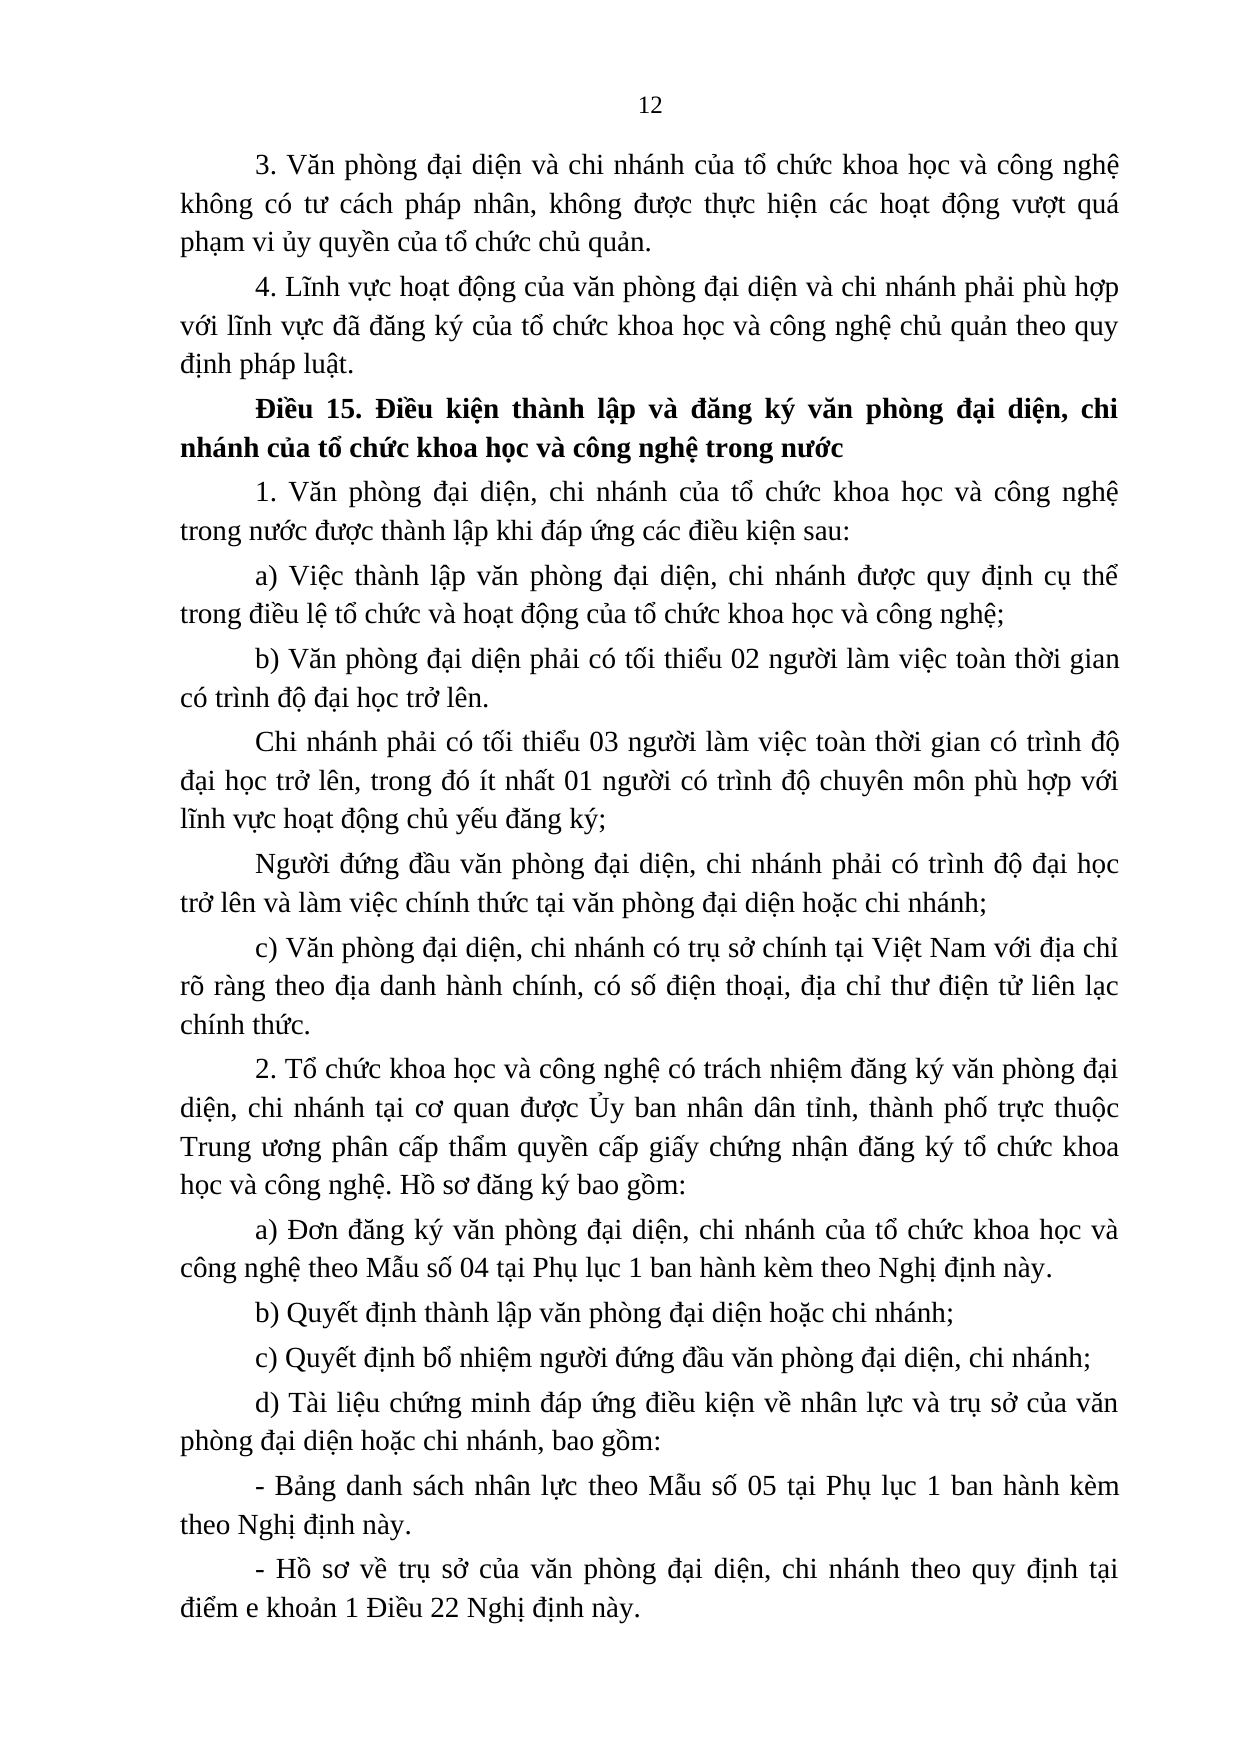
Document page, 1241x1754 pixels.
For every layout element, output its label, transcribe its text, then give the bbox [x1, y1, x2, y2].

subtitle Điều 15. Điều kiện thành lập và đăng ký văn phòng đại diện, chi nhánh của tổ chức khoa học và công nghệ trong nước [180, 391, 1120, 463]
text Người đứng đầu văn phòng đại diện, chi nhánh phải có trình độ đại học trở lên và làm việc chính thức tại văn phòng đại diện hoặc chi nhánh; [180, 846, 1120, 918]
text d) Tài liệu chứng minh đáp ứng điều kiện về nhân lực và trụ sở của văn phòng đại diện hoặc chi nhánh, bao gồm: [180, 1385, 1120, 1457]
text 3. Văn phòng đại diện và chi nhánh của tổ chức khoa học và công nghệ không có tư cách pháp nhân, không được thực hiện các hoạt động vượt quá phạm vi ủy quyền của tổ chức chủ quản. [180, 147, 1120, 258]
text a) Việc thành lập văn phòng đại diện, chi nhánh được quy định cụ thể trong điều lệ tổ chức và hoạt động của tổ chức khoa học và công nghệ; [180, 558, 1120, 630]
text c) Văn phòng đại diện, chi nhánh có trụ sở chính tại Việt Nam với địa chỉ rõ ràng theo địa danh hành chính, có số điện thoại, địa chỉ thư điện tử liên lạc chính thức. [180, 930, 1120, 1040]
text Chi nhánh phải có tối thiểu 03 người làm việc toàn thời gian có trình độ đại học trở lên, trong đó ít nhất 01 người có trình độ chuyên môn phù hợp với lĩnh vực hoạt động chủ yếu đăng ký; [180, 724, 1120, 835]
text c) Quyết định bổ nhiệm người đứng đầu văn phòng đại diện, chi nhánh; [180, 1340, 1120, 1374]
text - Hồ sơ về trụ sở của văn phòng đại diện, chi nhánh theo quy định tại điểm e khoản 1 Điều 22 Nghị định này. [180, 1552, 1120, 1624]
text 4. Lĩnh vực hoạt động của văn phòng đại diện và chi nhánh phải phù hợp với lĩnh vực đã đăng ký của tổ chức khoa học và công nghệ chủ quản theo quy định pháp luật. [180, 269, 1120, 380]
text b) Quyết định thành lập văn phòng đại diện hoặc chi nhánh; [180, 1295, 1120, 1329]
text 2. Tổ chức khoa học và công nghệ có trách nhiệm đăng ký văn phòng đại diện, chi nhánh tại cơ quan được Ủy ban nhân dân tỉnh, thành phố trực thuộc Trung ương phân cấp thẩm quyền cấp giấy chứng nhận đăng ký tổ chức khoa học và công nghệ. Hồ sơ đăng ký bao gồm: [180, 1052, 1120, 1201]
text b) Văn phòng đại diện phải có tối thiểu 02 người làm việc toàn thời gian có trình độ đại học trở lên. [180, 641, 1120, 713]
text a) Đơn đăng ký văn phòng đại diện, chi nhánh của tổ chức khoa học và công nghệ theo Mẫu số 04 tại Phụ lục 1 ban hành kèm theo Nghị định này. [180, 1212, 1120, 1284]
text - Bảng danh sách nhân lực theo Mẫu số 05 tại Phụ lục 1 ban hành kèm theo Nghị định này. [180, 1468, 1120, 1540]
text 1. Văn phòng đại diện, chi nhánh của tổ chức khoa học và công nghệ trong nước được thành lập khi đáp ứng các điều kiện sau: [180, 474, 1120, 547]
